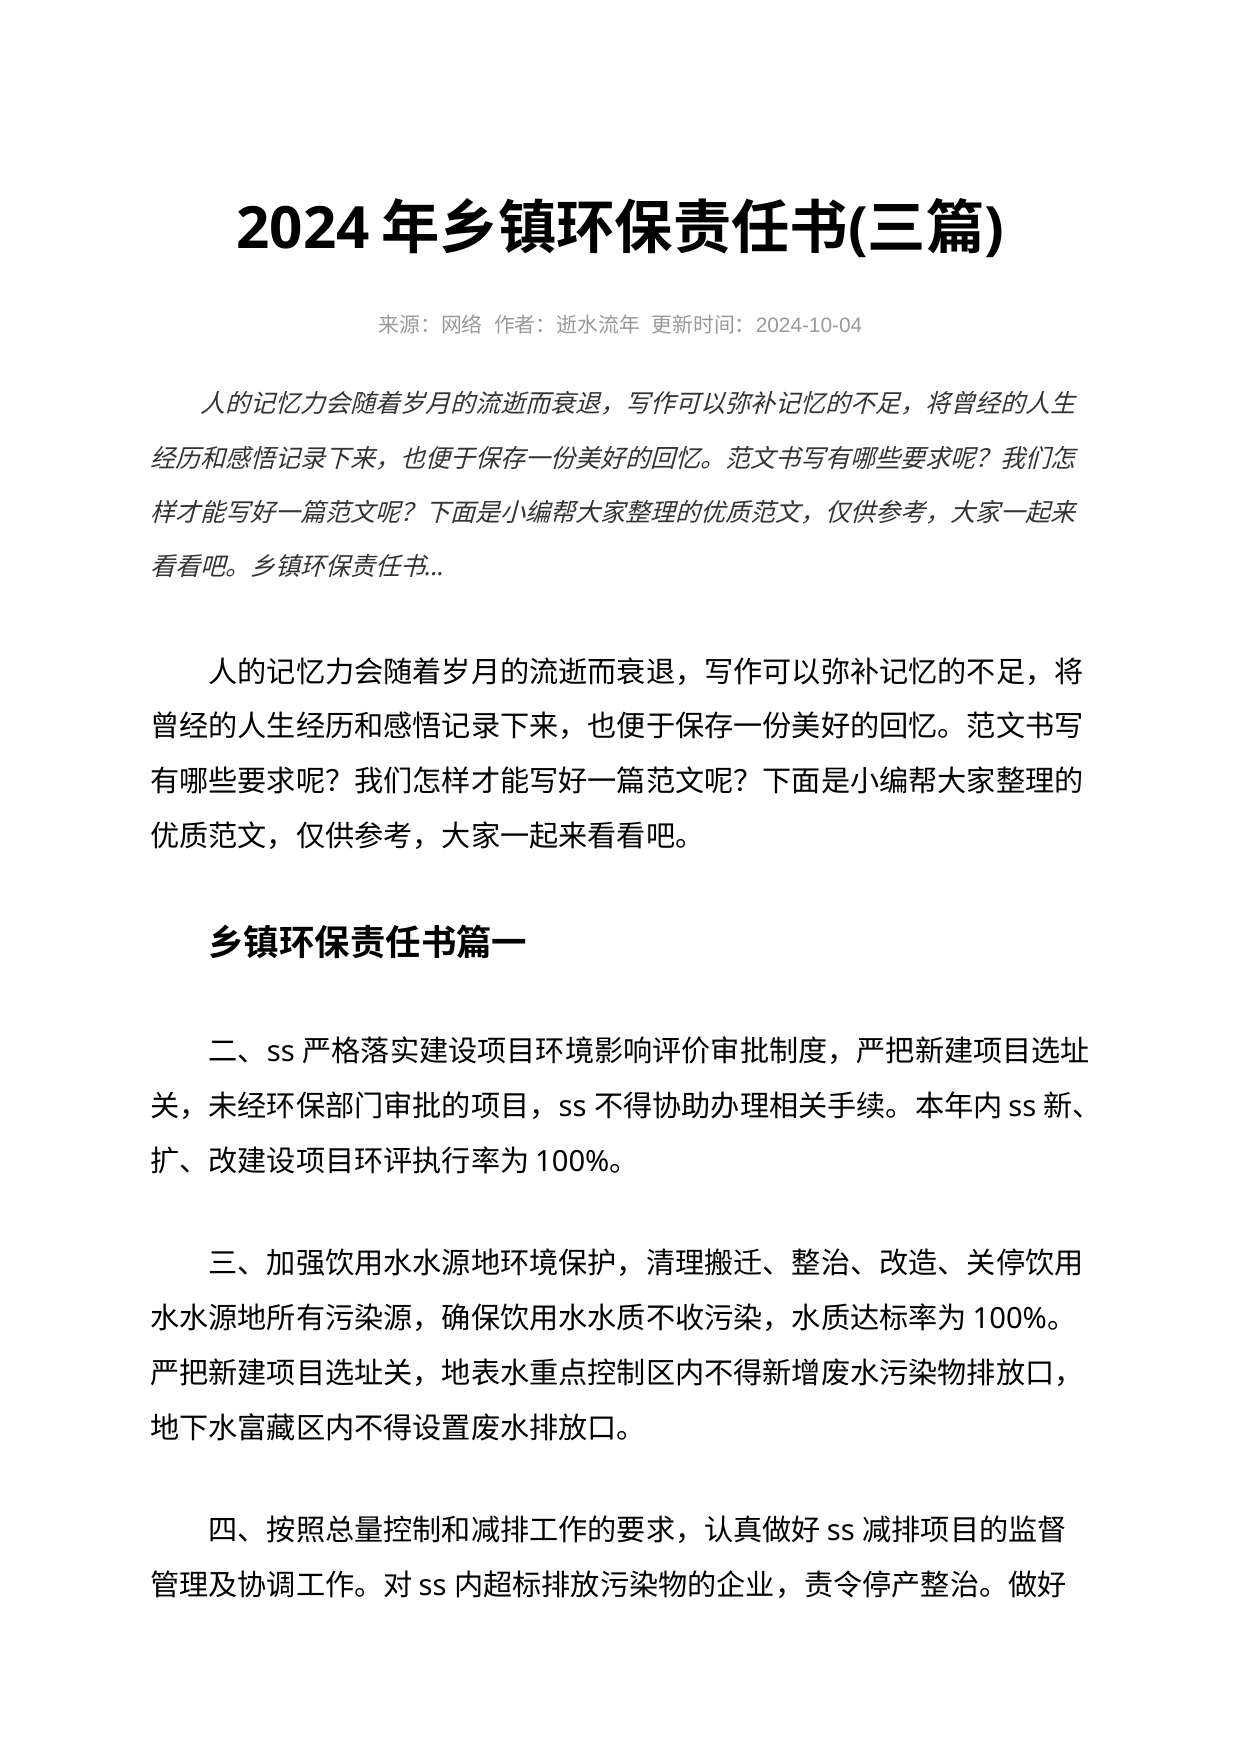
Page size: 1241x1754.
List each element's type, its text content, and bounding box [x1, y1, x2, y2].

text 二、ss 严格落实建设项目环境影响评价审批制度，严把新建项目选址关，未经环保部门审批的项目，ss 不得协助办理相关手续。本年内ss 新、扩、改建设项目环评执行率为100%。 [150, 1028, 1090, 1180]
text 三、加强饮用水水源地环境保护，清理搬迁、整治、改造、关停饮用水水源地所有污染源，确保饮用水水质不收污染，水质达标率为100%。严把新建项目选址关，地表水重点控制区内不得新增废水污染物排放口，地下水富藏区内不得设置废水排放口。 [150, 1240, 1090, 1447]
text 人的记忆力会随着岁月的流逝而衰退，写作可以弥补记忆的不足，将曾经的人生经历和感悟记录下来，也便于保存一份美好的回忆。范文书写有哪些要求呢？我们怎样才能写好一篇范文呢？下面是小编帮大家整理的优质范文，仅供参考，大家一起来看看吧。 [150, 648, 1090, 855]
text 乡镇环保责任书篇一 [150, 914, 1090, 966]
subtitle 2024年乡镇环保责任书(三篇) [150, 181, 1090, 266]
text 来源：网络 作者：逝水流年 更新时间：2024-10-04 [150, 313, 1090, 337]
text 人的记忆力会随着岁月的流逝而衰退，写作可以弥补记忆的不足，将曾经的人生经历和感悟记录下来，也便于保存一份美好的回忆。范文书写有哪些要求呢？我们怎样才能写好一篇范文呢？下面是小编帮大家整理的优质范文，仅供参考，大家一起来看看吧。乡镇环保责任书... [150, 384, 1090, 583]
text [150, 1507, 1090, 1604]
